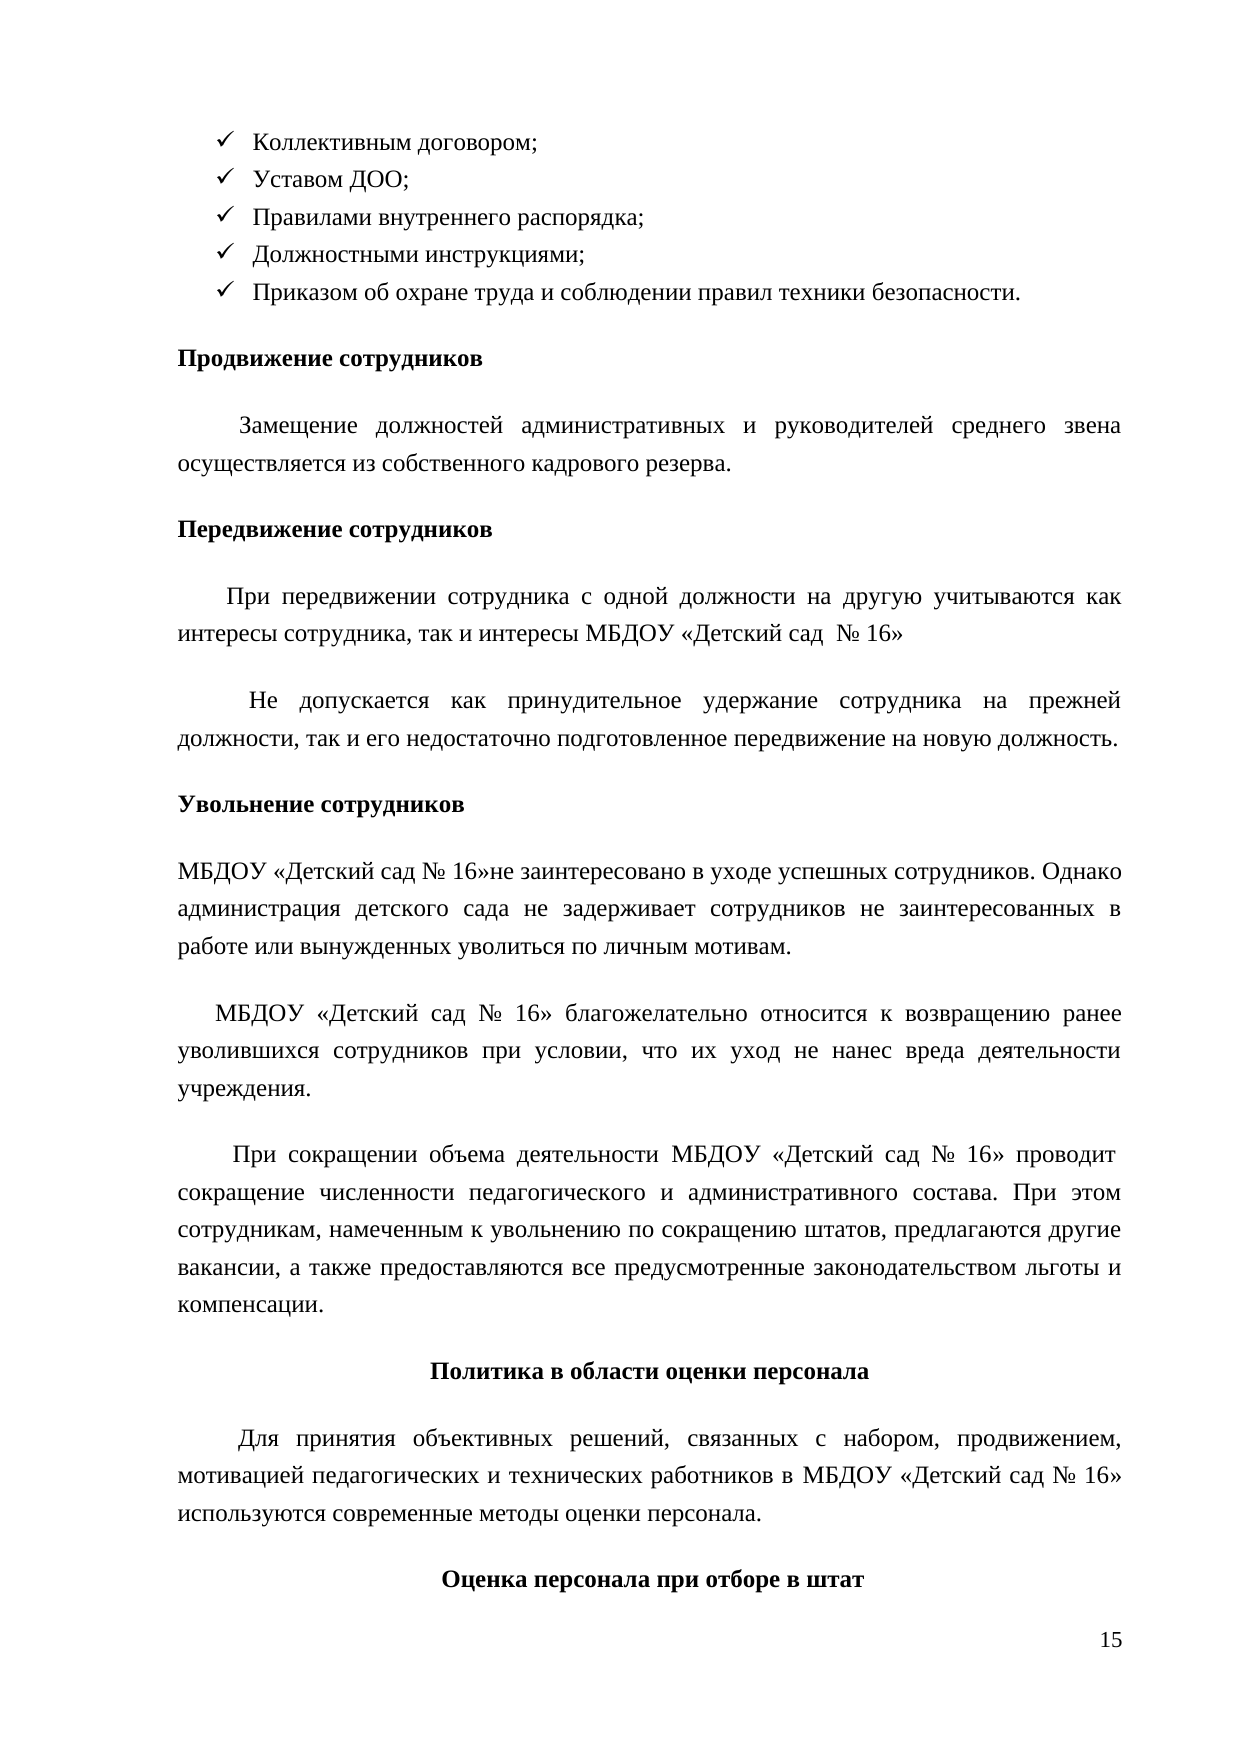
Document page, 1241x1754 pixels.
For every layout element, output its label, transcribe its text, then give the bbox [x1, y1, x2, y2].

text При передвижении сотрудника с одной должности на другую учитываются как интересы сотрудника, так и интересы МБДОУ «Детский сад № 16» [177, 572, 1122, 647]
list Уставом ДОО; [215, 156, 1122, 193]
text МБДОУ «Детский сад № 16» благожелательно относится к возвращению ранее уволившихся сотрудников при условии, что их уход не нанес вреда деятельности учреждения. [177, 989, 1122, 1101]
text Для принятия объективных решений, связанных с набором, продвижением, мотивацией педагогических и технических работников в МБДОУ «Детский сад № 16» используются современные методы оценки персонала. [177, 1414, 1122, 1526]
list Правилами внутреннего распорядка; [215, 193, 1122, 231]
list Приказом об охране труда и соблюдении правил техники безопасности. [215, 268, 1122, 306]
text При сокращении объема деятельности МБДОУ «Детский сад № 16» проводит сокращение численности педагогического и административного состава. При этом сотрудникам, намеченным к увольнению по сокращению штатов, предлагаются другие вакансии, а также предоставляются все предусмотренные законодательством льготы и компенсации. [177, 1131, 1122, 1318]
text Не допускается как принудительное удержание сотрудника на прежней должности, так и его недостаточно подготовленное передвижение на новую должность. [177, 676, 1122, 751]
text Увольнение сотрудников [177, 781, 1122, 818]
text Передвижение сотрудников [177, 506, 1122, 543]
text Политика в области оценки персонала [177, 1347, 1122, 1385]
list Должностными инструкциями; [215, 231, 1122, 268]
text Продвижение сотрудников [177, 335, 1122, 372]
text Оценка персонала при отборе в штат [177, 1556, 1122, 1593]
text МБДОУ «Детский сад № 16»не заинтересовано в уходе успешных сотрудников. Однако администрация детского сада не задерживает сотрудников не заинтересованных в работе или вынужденных уволиться по личным мотивам. [177, 847, 1122, 960]
list Коллективным договором; [215, 118, 1122, 156]
text Замещение должностей административных и руководителей среднего звена осуществляется из собственного кадрового резерва. [177, 401, 1122, 476]
